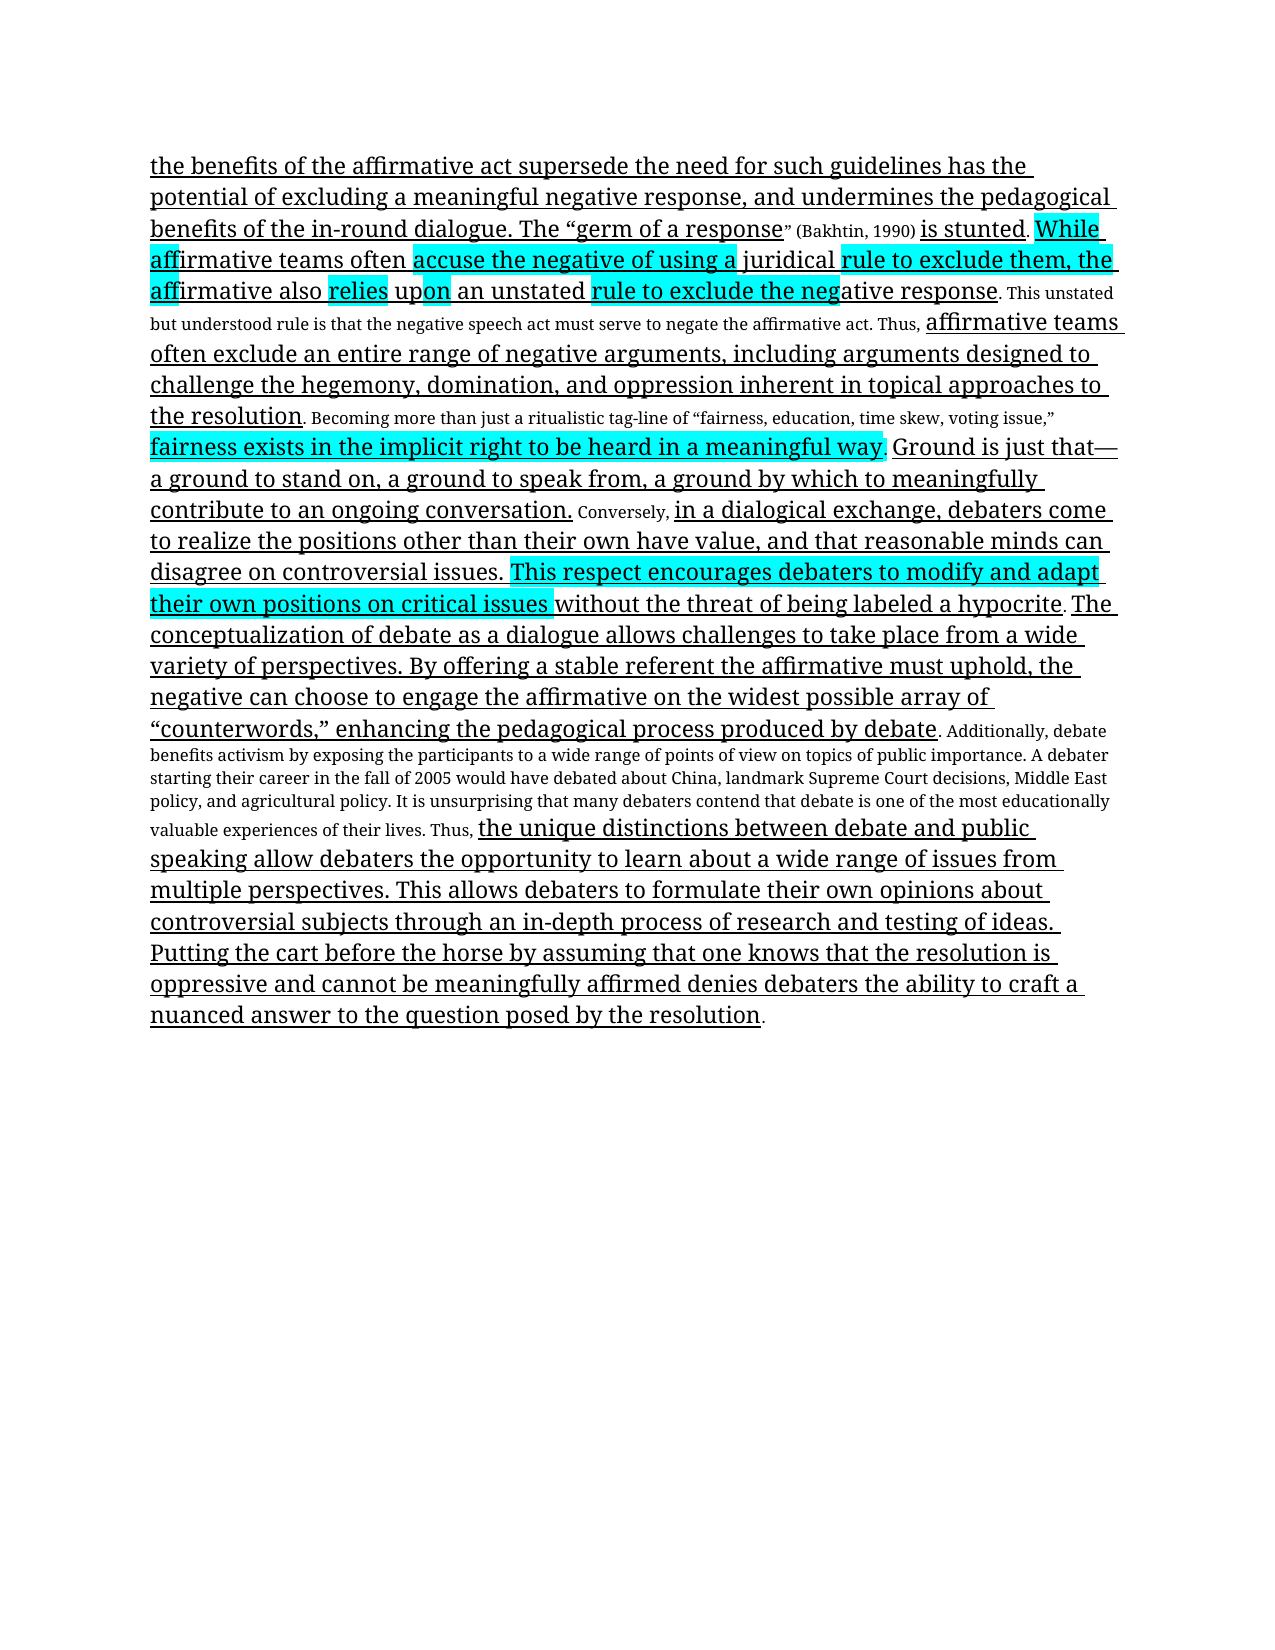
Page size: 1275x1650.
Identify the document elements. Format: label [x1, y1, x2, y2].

text [150, 150, 1125, 1031]
